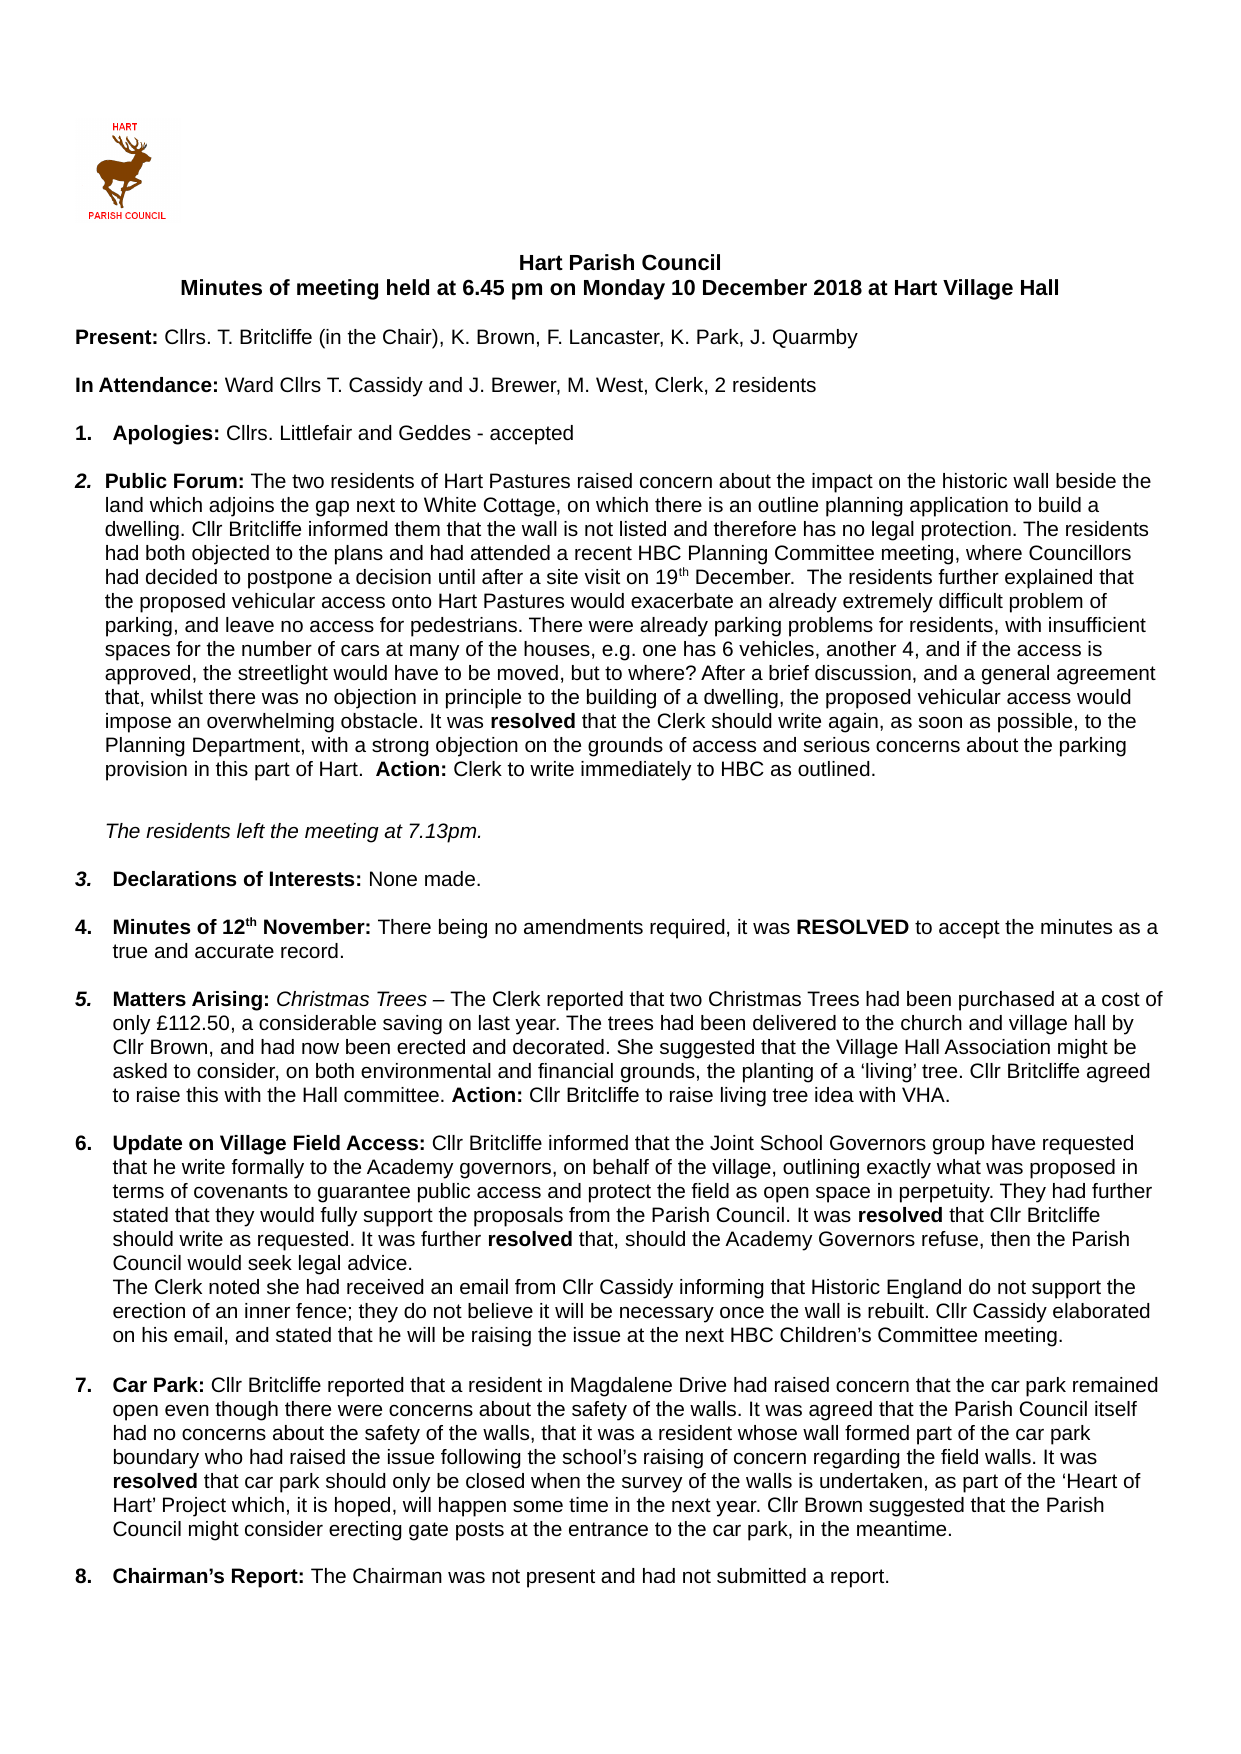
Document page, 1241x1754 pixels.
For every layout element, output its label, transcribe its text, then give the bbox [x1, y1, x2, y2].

list The Clerk noted she had received an email from Cllr Cassidy informing that Historic England do not support the erection of an inner fence; they do not believe it will be necessary once the wall is rebuilt. Cllr Cassidy elaborated on his email, and stated that he will be raising the issue at the next HBC Children’s Committee meeting. [112, 1274, 1165, 1346]
list Declarations of Interests: None made. [75, 867, 1165, 891]
text Present: Cllrs. T. Britcliffe (in the Chair), K. Brown, F. Lancaster, K. Park, J. Quarmby [75, 325, 1165, 349]
text The residents left the meeting at 7.13pm. [104, 819, 1165, 843]
list Minutes of 12th November: There being no amendments required, it was RESOLVED to accept the minutes as a true and accurate record. [75, 915, 1165, 963]
list Update on Village Field Access: Cllr Britcliffe informed that the Joint School Governors group have requested that he write formally to the Academy governors, on behalf of the village, outlining exactly what was proposed in terms of covenants to guarantee public access and protect the field as open space in perpetuity. They had further stated that they would fully support the proposals from the Parish Council. It was resolved that Cllr Britcliffe should write as requested. It was further resolved that, should the Academy Governors refuse, then the Parish Council would seek legal advice. [75, 1131, 1165, 1274]
list Chairman’s Report: The Chairman was not present and had not submitted a report. [75, 1564, 1165, 1588]
list Car Park: Cllr Britcliffe reported that a resident in Magdalene Drive had raised concern that the car park remained open even though there were concerns about the safety of the walls. It was agreed that the Parish Council itself had no concerns about the safety of the walls, that it was a resident whose wall formed part of the car park boundary who had raised the issue following the school’s raising of concern regarding the field walls. It was resolved that car park should only be closed when the survey of the walls is undertaken, as part of the ‘Heart of Hart’ Project which, it is hoped, will happen some time in the next year. Cllr Brown suggested that the Parish Council might consider erecting gate posts at the entrance to the car park, in the meantime. [75, 1373, 1165, 1540]
text Hart Parish Council [75, 249, 1165, 275]
list Apologies: Cllrs. Littlefair and Geddes - accepted [75, 421, 1165, 445]
text In Attendance: Ward Cllrs T. Cassidy and J. Brewer, M. West, Clerk, 2 residents [75, 373, 1165, 397]
picture [75, 118, 181, 223]
list Public Forum: The two residents of Hart Pastures raised concern about the impact on the historic wall beside the land which adjoins the gap next to White Cottage, on which there is an outline planning application to build a dwelling. Cllr Britcliffe informed them that the wall is not listed and therefore has no legal protection. The residents had both objected to the plans and had attended a recent HBC Planning Committee meeting, where Councillors had decided to postpone a decision until after a site visit on 19th December. The residents further explained that the proposed vehicular access onto Hart Pastures would exacerbate an already extremely difficult problem of parking, and leave no access for pedestrians. There were already parking problems for residents, with insufficient spaces for the number of cars at many of the houses, e.g. one has 6 vehicles, another 4, and if the access is approved, the streetlight would have to be moved, but to where? After a brief discussion, and a general agreement that, whilst there was no objection in principle to the building of a dwelling, the proposed vehicular access would impose an overwhelming obstacle. It was resolved that the Clerk should write again, as soon as possible, to the Planning Department, with a strong objection on the grounds of access and serious concerns about the parking provision in this part of Hart. Action: Clerk to write immediately to HBC as outlined. [75, 469, 1165, 780]
text Minutes of meeting held at 6.45 pm on Monday 10 December 2018 at Hart Village Hall [75, 275, 1165, 300]
list Matters Arising: Christmas Trees – The Clerk reported that two Christmas Trees had been purchased at a cost of only £112.50, a considerable saving on last year. The trees had been delivered to the church and village hall by Cllr Brown, and had now been erected and decorated. She suggested that the Village Hall Association might be asked to consider, on both environmental and financial grounds, the planting of a ‘living’ tree. Cllr Britcliffe agreed to raise this with the Hall committee. Action: Cllr Britcliffe to raise living tree idea with VHA. [75, 987, 1165, 1107]
